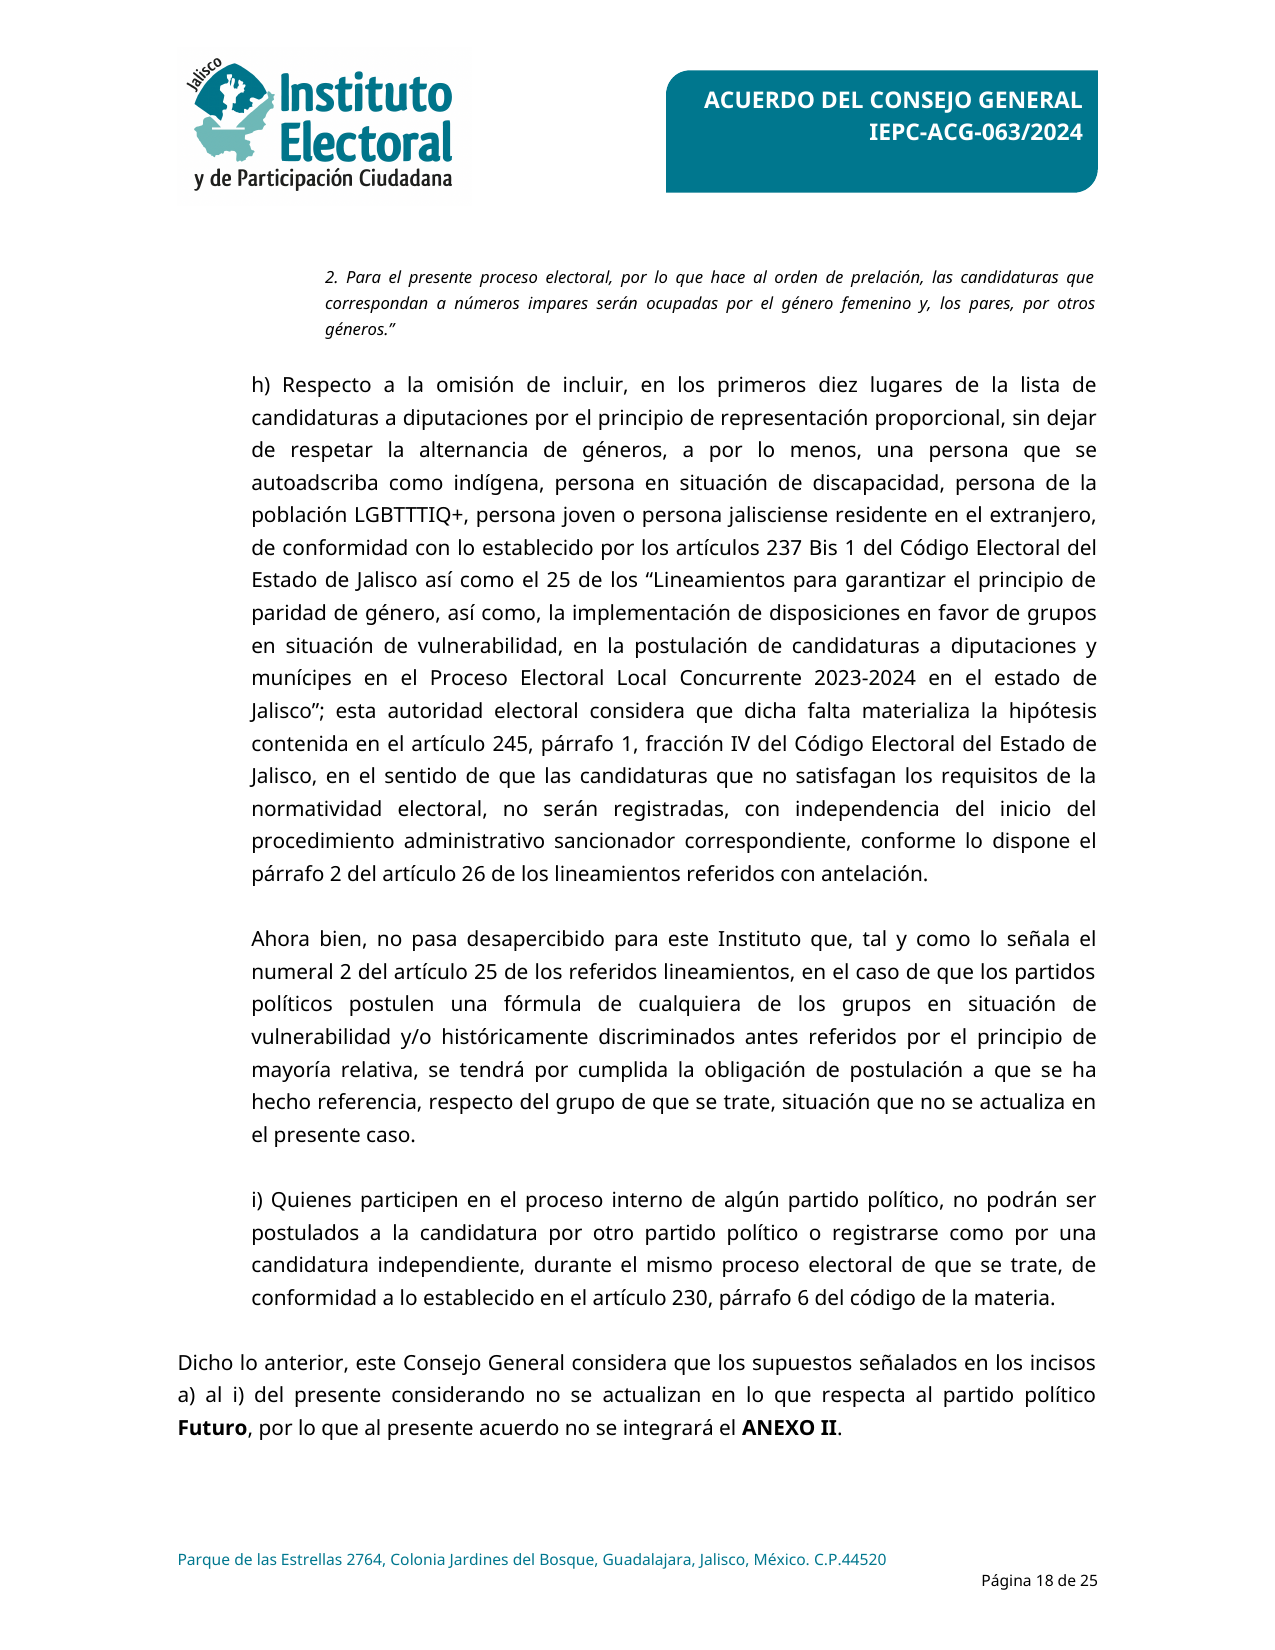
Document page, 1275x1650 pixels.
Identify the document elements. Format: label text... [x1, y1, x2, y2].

picture [177, 47, 473, 206]
text Dicho lo anterior, este Consejo General considera que los supuestos señalados en los incisos a) al i) del presente considerando no se actualizan en lo que respecta al partido político Futuro, por lo que al presente acuerdo no se integrará el ANEXO II. [177, 1348, 1098, 1441]
text Ahora bien, no pasa desapercibido para este Instituto que, tal y como lo señala el numeral 2 del artículo 25 de los referidos lineamientos, en el caso de que los partidos políticos postulen una fórmula de cualquiera de los grupos en situación de vulnerabilidad y/o históricamente discriminados antes referidos por el principio de mayoría relativa, se tendrá por cumplida la obligación de postulación a que se ha hecho referencia, respecto del grupo de que se trate, situación que no se actualiza en el presente caso. [251, 924, 1098, 1148]
text i) Quienes participen en el proceso interno de algún partido político, no podrán ser postulados a la candidatura por otro partido político o registrarse como por una candidatura independiente, durante el mismo proceso electoral de que se trate, de conformidad a lo establecido en el artículo 230, párrafo 6 del código de la materia. [251, 1185, 1098, 1311]
text h) Respecto a la omisión de incluir, en los primeros diez lugares de la lista de candidaturas a diputaciones por el principio de representación proporcional, sin dejar de respetar la alternancia de géneros, a por lo menos, una persona que se autoadscriba como indígena, persona en situación de discapacidad, persona de la población LGBTTTIQ+, persona joven o persona jalisciense residente en el extranjero, de conformidad con lo establecido por los artículos 237 Bis 1 del Código Electoral del Estado de Jalisco así como el 25 de los “Lineamientos para garantizar el principio de paridad de género, así como, la implementación de disposiciones en favor de grupos en situación de vulnerabilidad, en la postulación de candidaturas a diputaciones y munícipes en el Proceso Electoral Local Concurrente 2023-2024 en el estado de Jalisco”; esta autoridad electoral considera que dicha falta materializa la hipótesis contenida en el artículo 245, párrafo 1, fracción IV del Código Electoral del Estado de Jalisco, en el sentido de que las candidaturas que no satisfagan los requisitos de la normatividad electoral, no serán registradas, con independencia del inicio del procedimiento administrativo sancionador correspondiente, conforme lo dispone el párrafo 2 del artículo 26 de los lineamientos referidos con antelación. [251, 370, 1098, 887]
text 2. Para el presente proceso electoral, por lo que hace al orden de prelación, las candidaturas que correspondan a números impares serán ocupadas por el género femenino y, los pares, por otros géneros.” [325, 266, 1098, 341]
